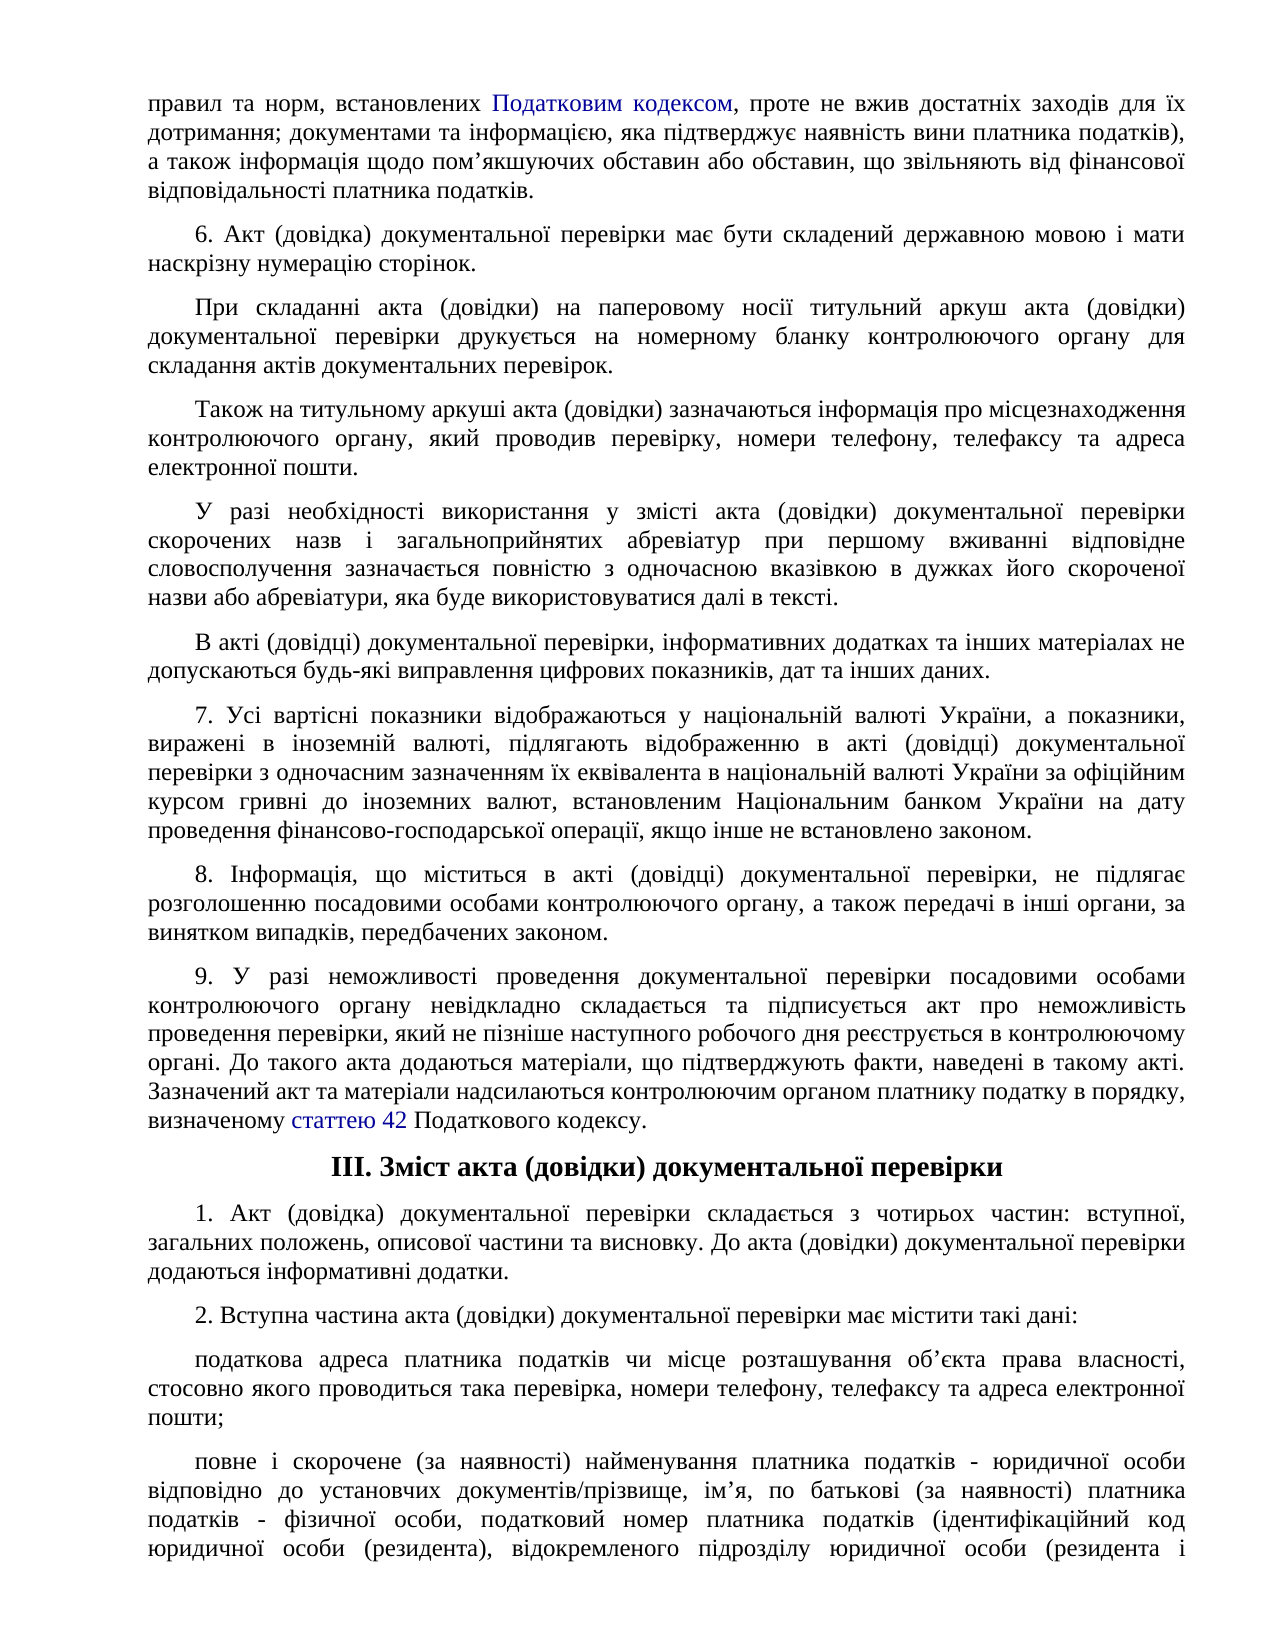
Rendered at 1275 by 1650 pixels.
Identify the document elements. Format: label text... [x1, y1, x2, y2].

text 8. Інформація, що міститься в акті (довідці) документальної перевірки, не підлягає розголошенню посадовими особами контролюючого органу, а також передачі в інші органи, за винятком випадків, передбачених законом. [148, 859, 1186, 945]
text 9. У разі неможливості проведення документальної перевірки посадовими особами контролюючого органу невідкладно складається та підписується акт про неможливість проведення перевірки, який не пізніше наступного робочого дня реєструється в контролюючому органі. До такого акта додаються матеріали, що підтверджують факти, наведені в такому акті. Зазначений акт та матеріали надсилаються контролюючим органом платнику податку в порядку, визначеному статтею 42 Податкового кодексу. [148, 961, 1186, 1133]
text Також на титульному аркуші акта (довідки) зазначаються інформація про місцезнаходження контролюючого органу, який проводив перевірку, номери телефону, телефаксу та адреса електронної пошти. [148, 394, 1186, 480]
text 2. Вступна частина акта (довідки) документальної перевірки має містити такі дані: [148, 1300, 1186, 1329]
text 7. Усі вартісні показники відображаються у національній валюті України, а показники, виражені в іноземній валюті, підлягають відображенню в акті (довідці) документальної перевірки з одночасним зазначенням їх еквівалента в національній валюті України за офіційним курсом гривні до іноземних валют, встановленим Національним банком України на дату проведення фінансово-господарської операції, якщо інше не встановлено законом. [148, 700, 1186, 843]
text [148, 88, 1186, 203]
text податкова адреса платника податків чи місце розташування об’єкта права власності, стосовно якого проводиться така перевірка, номери телефону, телефаксу та адреса електронної пошти; [148, 1344, 1186, 1431]
text При складанні акта (довідки) на паперовому носії титульний аркуш акта (довідки) документальної перевірки друкується на номерному бланку контролюючого органу для складання актів документальних перевірок. [148, 292, 1186, 378]
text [148, 1446, 1186, 1561]
text III. Зміст акта (довідки) документальної перевірки [194, 1149, 1139, 1183]
text 6. Акт (довідка) документальної перевірки має бути складений державною мовою і мати наскрізну нумерацію сторінок. [148, 219, 1186, 277]
text 1. Акт (довідка) документальної перевірки складається з чотирьох частин: вступної, загальних положень, описової частини та висновку. До акта (довідки) документальної перевірки додаються інформативні додатки. [148, 1198, 1186, 1284]
text В акті (довідці) документальної перевірки, інформативних додатках та інших матеріалах не допускаються будь-які виправлення цифрових показників, дат та інших даних. [148, 627, 1186, 684]
text У разі необхідності використання у змісті акта (довідки) документальної перевірки скорочених назв і загальноприйнятих абревіатур при першому вживанні відповідне словосполучення зазначається повністю з одночасною вказівкою в дужках його скороченої назви або абревіатури, яка буде використовуватися далі в тексті. [148, 496, 1186, 611]
